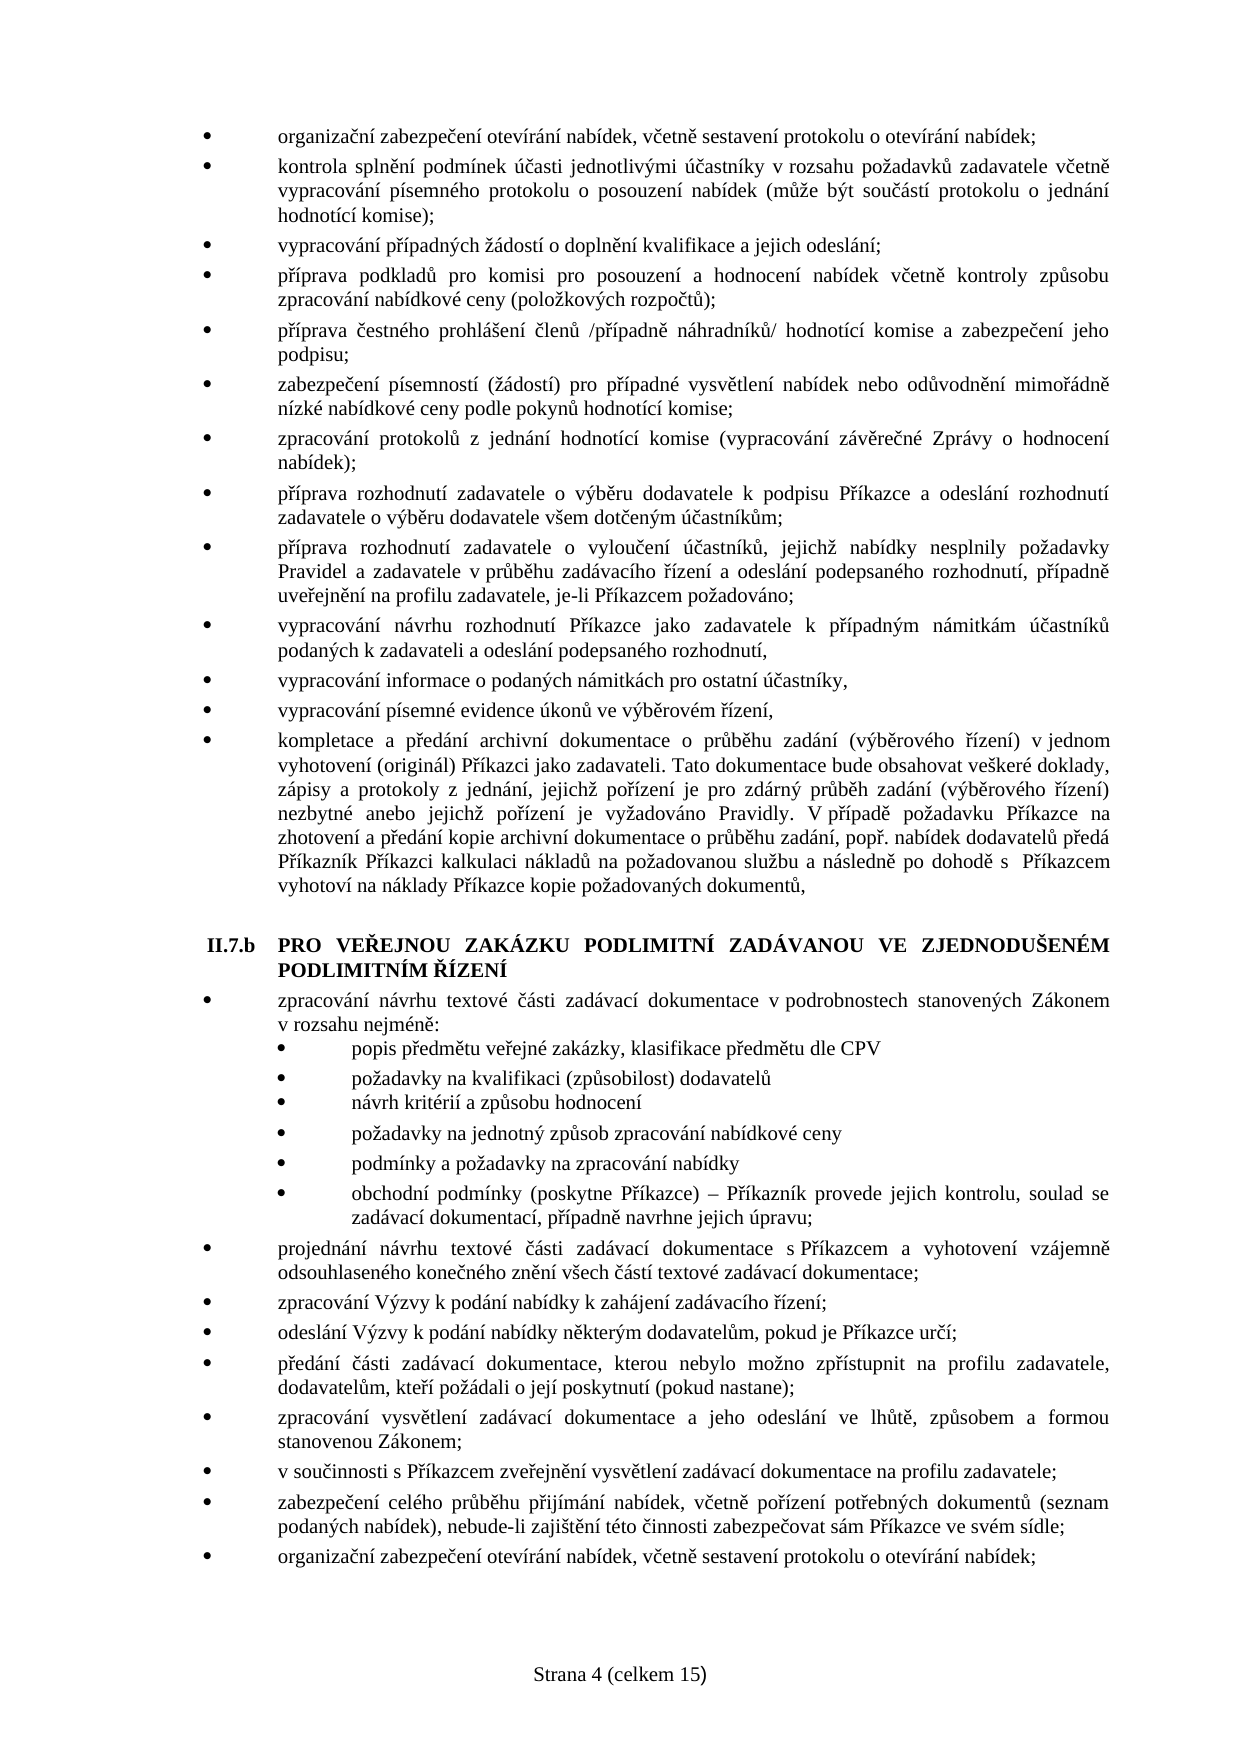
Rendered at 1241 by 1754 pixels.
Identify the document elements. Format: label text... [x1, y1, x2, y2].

list obchodní podmínky (poskytne Příkazce) – Příkazník provede jejich kontrolu, soulad se zadávací dokumentací, případně navrhne jejich úpravu; [278, 1181, 1110, 1229]
list příprava rozhodnutí zadavatele o výběru dodavatele k podpisu Příkazce a odeslání rozhodnutí zadavatele o výběru dodavatele všem dotčeným účastníkům; [204, 481, 1110, 529]
list zabezpečení písemností (žádostí) pro případné vysvětlení nabídek nebo odůvodnění mimořádně nízké nabídkové ceny podle pokynů hodnotící komise; [204, 372, 1110, 420]
list v součinnosti s Příkazcem zveřejnění vysvětlení zadávací dokumentace na profilu zadavatele; [204, 1459, 1110, 1483]
list vypracování informace o podaných námitkách pro ostatní účastníky, [204, 668, 1110, 692]
list zpracování Výzvy k podání nabídky k zahájení zadávacího řízení; [204, 1290, 1110, 1314]
list zabezpečení celého průběhu přijímání nabídek, včetně pořízení potřebných dokumentů (seznam podaných nabídek), nebude-li zajištění této činnosti zabezpečovat sám Příkazce ve svém sídle; [204, 1490, 1110, 1538]
list organizační zabezpečení otevírání nabídek, včetně sestavení protokolu o otevírání nabídek; [204, 1544, 1110, 1568]
list zpracování návrhu textové části zadávací dokumentace v podrobnostech stanovených Zákonem v rozsahu nejméně: [204, 988, 1110, 1036]
list návrh kritérií a způsobu hodnocení [278, 1090, 1110, 1114]
list organizační zabezpečení otevírání nabídek, včetně sestavení protokolu o otevírání nabídek; [204, 124, 1110, 148]
list požadavky na jednotný způsob zpracování nabídkové ceny [278, 1121, 1110, 1145]
list odeslání Výzvy k podání nabídky některým dodavatelům, pokud je Příkazce určí; [204, 1320, 1110, 1344]
list kontrola splnění podmínek účasti jednotlivými účastníky v rozsahu požadavků zadavatele včetně vypracování písemného protokolu o posouzení nabídek (může být součástí protokolu o jednání hodnotící komise); [204, 154, 1110, 227]
list požadavky na kvalifikaci (způsobilost) dodavatelů [278, 1066, 1110, 1090]
list vypracování písemné evidence úkonů ve výběrovém řízení, [204, 698, 1110, 722]
text II.7.b PRO VEŘEJNOU ZAKÁZKU PODLIMITNÍ ZADÁVANOU VE ZJEDNODUŠENÉM PODLIMITNÍM ŘÍZENÍ [207, 933, 1110, 982]
list kompletace a předání archivní dokumentace o průběhu zadání (výběrového řízení) v jednom vyhotovení (originál) Příkazci jako zadavateli. Tato dokumentace bude obsahovat veškeré doklady, zápisy a protokoly z jednání, jejichž pořízení je pro zdárný průběh zadání (výběrového řízení) nezbytné anebo jejichž pořízení je vyžadováno Pravidly. V případě požadavku Příkazce na zhotovení a předání kopie archivní dokumentace o průběhu zadání, popř. nabídek dodavatelů předá Příkazník Příkazci kalkulaci nákladů na požadovanou službu a následně po dohodě s Příkazcem vyhotoví na náklady Příkazce kopie požadovaných dokumentů, [204, 728, 1110, 897]
list příprava čestného prohlášení členů /případně náhradníků/ hodnotící komise a zabezpečení jeho podpisu; [204, 317, 1110, 366]
list příprava podkladů pro komisi pro posouzení a hodnocení nabídek včetně kontroly způsobu zpracování nabídkové ceny (položkových rozpočtů); [204, 263, 1110, 311]
list příprava rozhodnutí zadavatele o vyloučení účastníků, jejichž nabídky nesplnily požadavky Pravidel a zadavatele v průběhu zadávacího řízení a odeslání podepsaného rozhodnutí, případně uveřejnění na profilu zadavatele, je-li Příkazcem požadováno; [204, 535, 1110, 607]
list projednání návrhu textové části zadávací dokumentace s Příkazcem a vyhotovení vzájemně odsouhlaseného konečného znění všech částí textové zadávací dokumentace; [204, 1236, 1110, 1284]
list vypracování návrhu rozhodnutí Příkazce jako zadavatele k případným námitkám účastníků podaných k zadavateli a odeslání podepsaného rozhodnutí, [204, 613, 1110, 662]
list podmínky a požadavky na zpracování nabídky [278, 1151, 1110, 1175]
list zpracování vysvětlení zadávací dokumentace a jeho odeslání ve lhůtě, způsobem a formou stanovenou Zákonem; [204, 1405, 1110, 1453]
list předání části zadávací dokumentace, kterou nebylo možno zpřístupnit na profilu zadavatele, dodavatelům, kteří požádali o její poskytnutí (pokud nastane); [204, 1351, 1110, 1399]
list popis předmětu veřejné zakázky, klasifikace předmětu dle CPV [278, 1036, 1110, 1060]
list zpracování protokolů z jednání hodnotící komise (vypracování závěrečné Zprávy o hodnocení nabídek); [204, 426, 1110, 474]
list vypracování případných žádostí o doplnění kvalifikace a jejich odeslání; [204, 233, 1110, 257]
